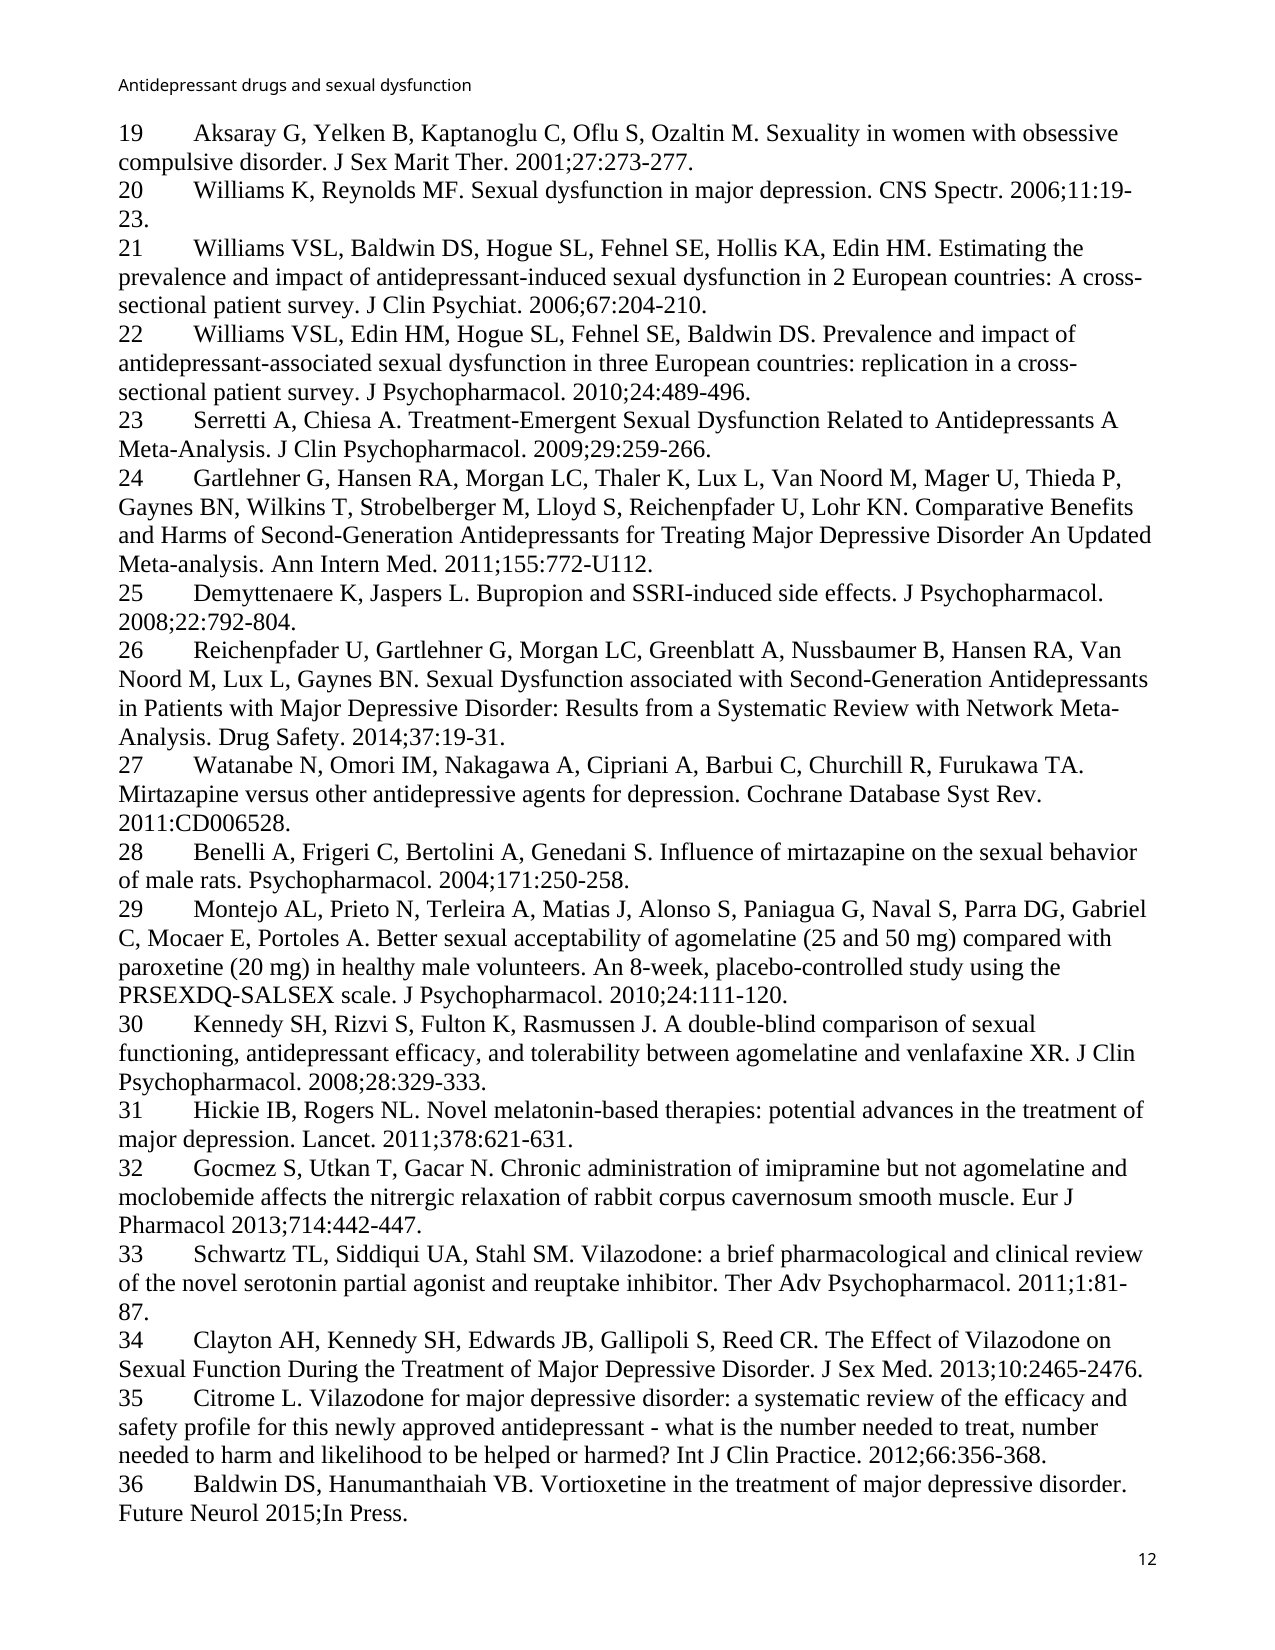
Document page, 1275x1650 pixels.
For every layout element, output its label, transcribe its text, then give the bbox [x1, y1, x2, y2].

text 22 Williams VSL, Edin HM, Hogue SL, Fehnel SE, Baldwin DS. Prevalence and impact of antidepressant-associated sexual dysfunction in three European countries: replication in a cross-sectional patient survey. J Psychopharmacol. 2010;24:489-496. [118, 319, 1157, 406]
text 24 Gartlehner G, Hansen RA, Morgan LC, Thaler K, Lux L, Van Noord M, Mager U, Thieda P, Gaynes BN, Wilkins T, Strobelberger M, Lloyd S, Reichenpfader U, Lohr KN. Comparative Benefits and Harms of Second-Generation Antidepressants for Treating Major Depressive Disorder An Updated Meta-analysis. Ann Intern Med. 2011;155:772-U112. [118, 463, 1157, 578]
text 20 Williams K, Reynolds MF. Sexual dysfunction in major depression. CNS Spectr. 2006;11:19-23. [118, 176, 1157, 233]
text 28 Benelli A, Frigeri C, Bertolini A, Genedani S. Influence of mirtazapine on the sexual behavior of male rats. Psychopharmacol. 2004;171:250-258. [118, 837, 1157, 894]
text 36 Baldwin DS, Hanumanthaiah VB. Vortioxetine in the treatment of major depressive disorder. Future Neurol 2015;In Press. [118, 1469, 1157, 1527]
text 27 Watanabe N, Omori IM, Nakagawa A, Cipriani A, Barbui C, Churchill R, Furukawa TA. Mirtazapine versus other antidepressive agents for depression. Cochrane Database Syst Rev. 2011:CD006528. [118, 751, 1157, 837]
text 26 Reichenpfader U, Gartlehner G, Morgan LC, Greenblatt A, Nussbaumer B, Hansen RA, Van Noord M, Lux L, Gaynes BN. Sexual Dysfunction associated with Second-Generation Antidepressants in Patients with Major Depressive Disorder: Results from a Systematic Review with Network Meta-Analysis. Drug Safety. 2014;37:19-31. [118, 636, 1157, 751]
text 30 Kennedy SH, Rizvi S, Fulton K, Rasmussen J. A double-blind comparison of sexual functioning, antidepressant efficacy, and tolerability between agomelatine and venlafaxine XR. J Clin Psychopharmacol. 2008;28:329-333. [118, 1009, 1157, 1096]
text 29 Montejo AL, Prieto N, Terleira A, Matias J, Alonso S, Paniagua G, Naval S, Parra DG, Gabriel C, Mocaer E, Portoles A. Better sexual acceptability of agomelatine (25 and 50 mg) compared with paroxetine (20 mg) in healthy male volunteers. An 8-week, placebo-controlled study using the PRSEXDQ-SALSEX scale. J Psychopharmacol. 2010;24:111-120. [118, 894, 1157, 1009]
text 19 Aksaray G, Yelken B, Kaptanoglu C, Oflu S, Ozaltin M. Sexuality in women with obsessive compulsive disorder. J Sex Marit Ther. 2001;27:273-277. [118, 118, 1157, 176]
text 34 Clayton AH, Kennedy SH, Edwards JB, Gallipoli S, Reed CR. The Effect of Vilazodone on Sexual Function During the Treatment of Major Depressive Disorder. J Sex Med. 2013;10:2465-2476. [118, 1326, 1157, 1383]
text 25 Demyttenaere K, Jaspers L. Bupropion and SSRI-induced side effects. J Psychopharmacol. 2008;22:792-804. [118, 578, 1157, 636]
text 21 Williams VSL, Baldwin DS, Hogue SL, Fehnel SE, Hollis KA, Edin HM. Estimating the prevalence and impact of antidepressant-induced sexual dysfunction in 2 European countries: A cross-sectional patient survey. J Clin Psychiat. 2006;67:204-210. [118, 233, 1157, 319]
text 23 Serretti A, Chiesa A. Treatment-Emergent Sexual Dysfunction Related to Antidepressants A Meta-Analysis. J Clin Psychopharmacol. 2009;29:259-266. [118, 406, 1157, 463]
text 33 Schwartz TL, Siddiqui UA, Stahl SM. Vilazodone: a brief pharmacological and clinical review of the novel serotonin partial agonist and reuptake inhibitor. Ther Adv Psychopharmacol. 2011;1:81-87. [118, 1239, 1157, 1326]
text 32 Gocmez S, Utkan T, Gacar N. Chronic administration of imipramine but not agomelatine and moclobemide affects the nitrergic relaxation of rabbit corpus cavernosum smooth muscle. Eur J Pharmacol 2013;714:442-447. [118, 1153, 1157, 1239]
text 31 Hickie IB, Rogers NL. Novel melatonin-based therapies: potential advances in the treatment of major depression. Lancet. 2011;378:621-631. [118, 1096, 1157, 1153]
text 35 Citrome L. Vilazodone for major depressive disorder: a systematic review of the efficacy and safety profile for this newly approved antidepressant - what is the number needed to treat, number needed to harm and likelihood to be helped or harmed? Int J Clin Practice. 2012;66:356-368. [118, 1383, 1157, 1469]
